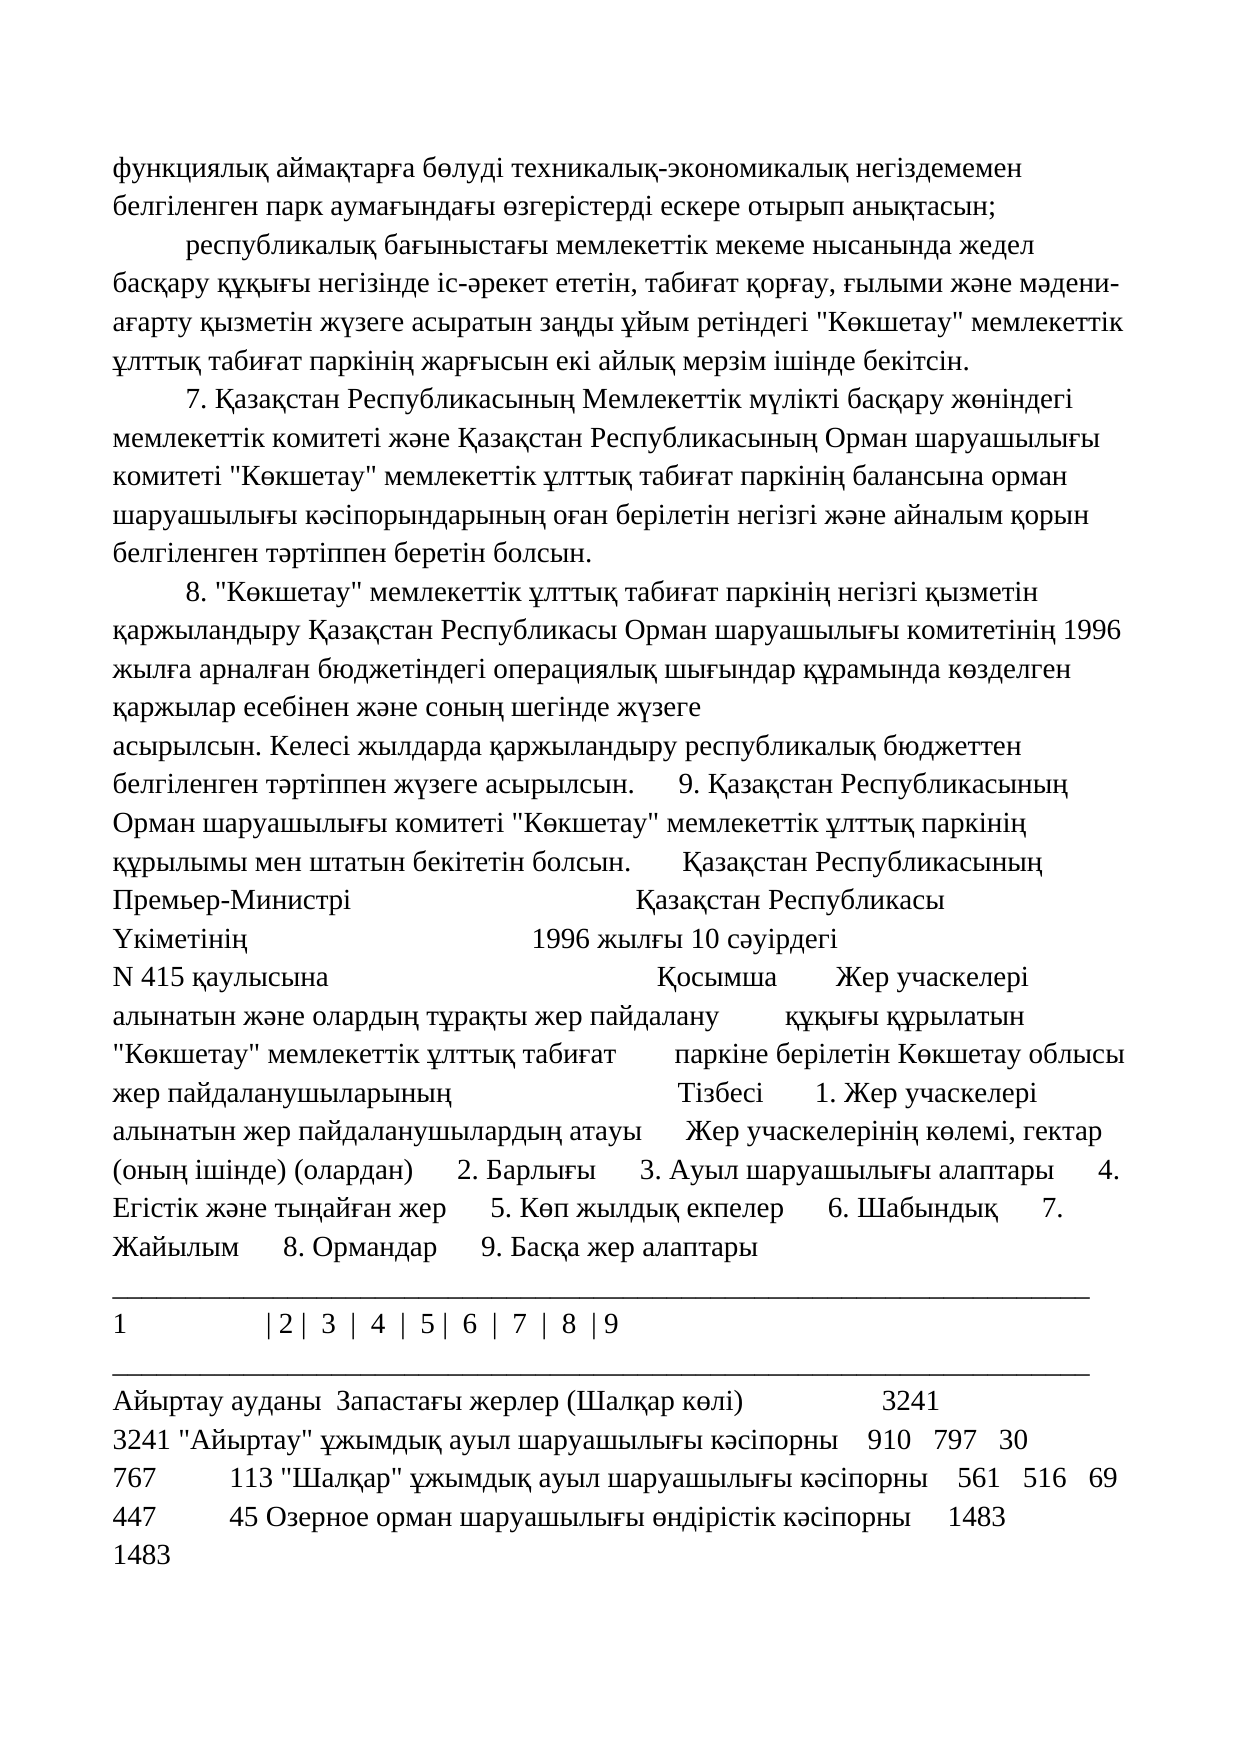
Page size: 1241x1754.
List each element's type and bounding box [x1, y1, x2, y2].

text [112, 150, 1128, 723]
text [112, 728, 1128, 1571]
